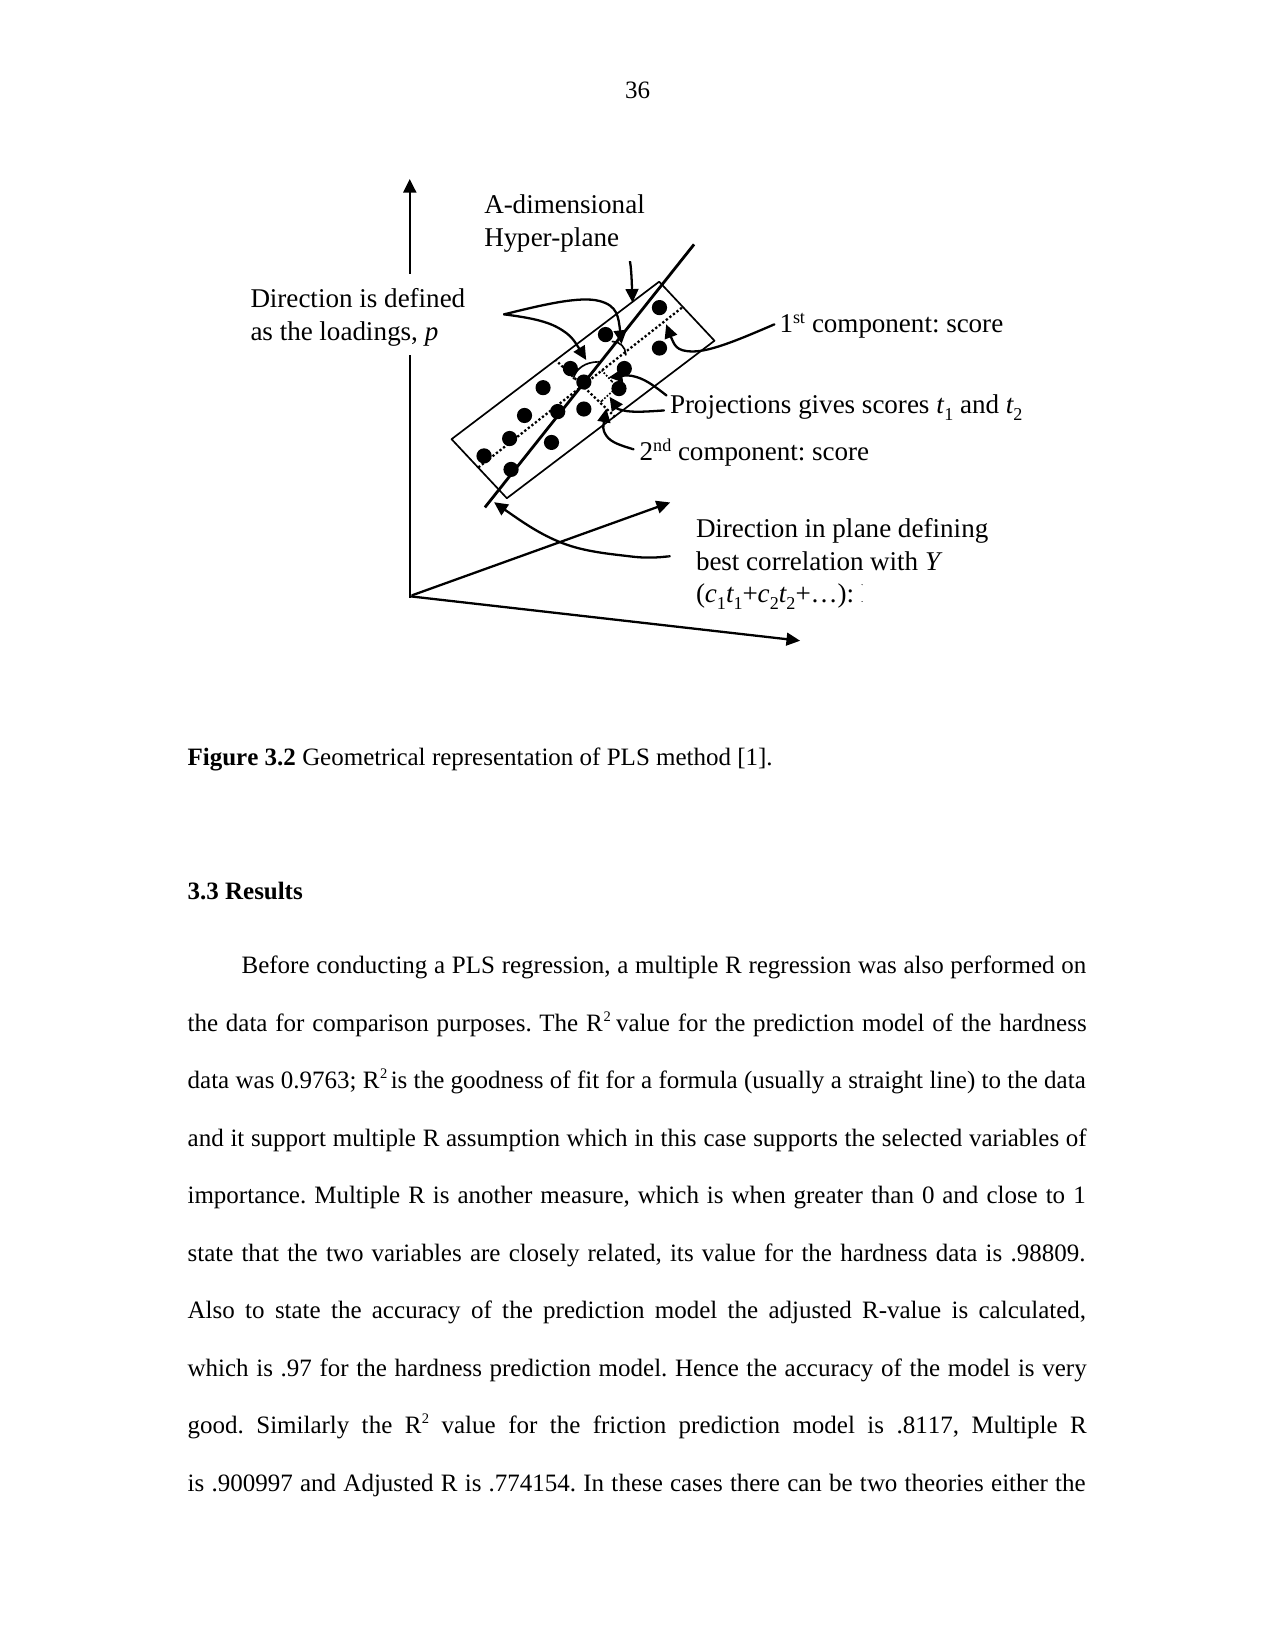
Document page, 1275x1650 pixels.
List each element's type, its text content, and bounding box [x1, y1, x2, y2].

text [187, 950, 1087, 1496]
text Figure 3.2 Geometrical representation of PLS method [1]. [187, 742, 1087, 771]
text 3.3 Results [187, 876, 1087, 905]
